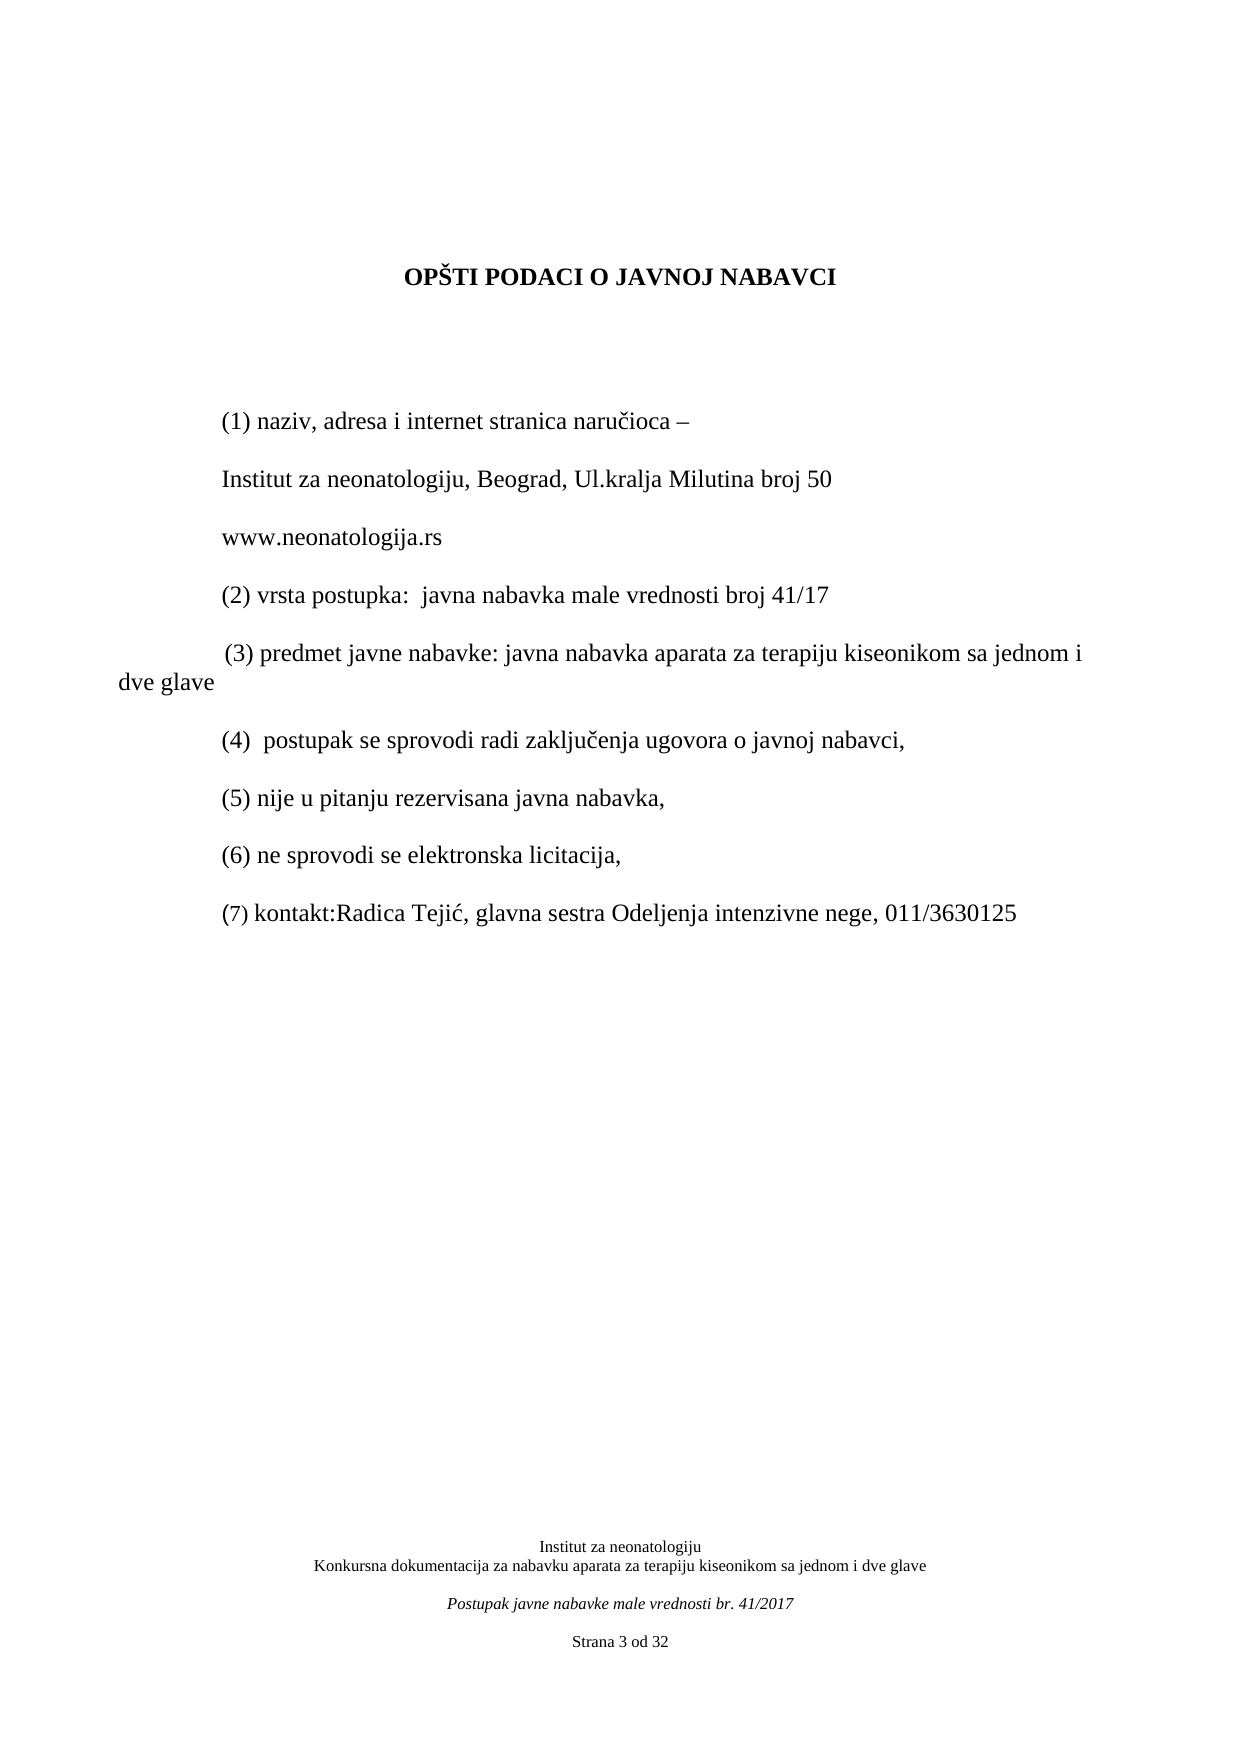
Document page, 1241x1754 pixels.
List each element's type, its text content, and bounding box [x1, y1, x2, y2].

text (7) kontakt:Radica Tejić, glavna sestra Odeljenja intenzivne nege, 011/3630125 [221, 898, 1122, 927]
text www.neonatologija.rs [146, 522, 1122, 551]
text OPŠTI PODACI O JAVNOJ NABAVCI [118, 262, 1122, 291]
text (4) postupak se sprovodi radi zaključenja ugovora o javnoj nabavci, [221, 725, 1122, 753]
text (2) vrsta postupka: javna nabavka male vrednosti broj 41/17 [221, 580, 1122, 609]
text Institut za neonatologiju, Beograd, Ul.kralja Milutina broj 50 [146, 464, 1122, 493]
text (5) nije u pitanju rezervisana javna nabavka, [221, 783, 1122, 811]
text (3) predmet javne nabavke: javna nabavka aparata za terapiju kiseonikom sa jednom i dve glave [118, 638, 1122, 696]
text (6) ne sprovodi se elektronska licitacija, [221, 841, 1122, 869]
text (1) naziv, adresa i internet stranica naručioca – [146, 406, 1122, 435]
